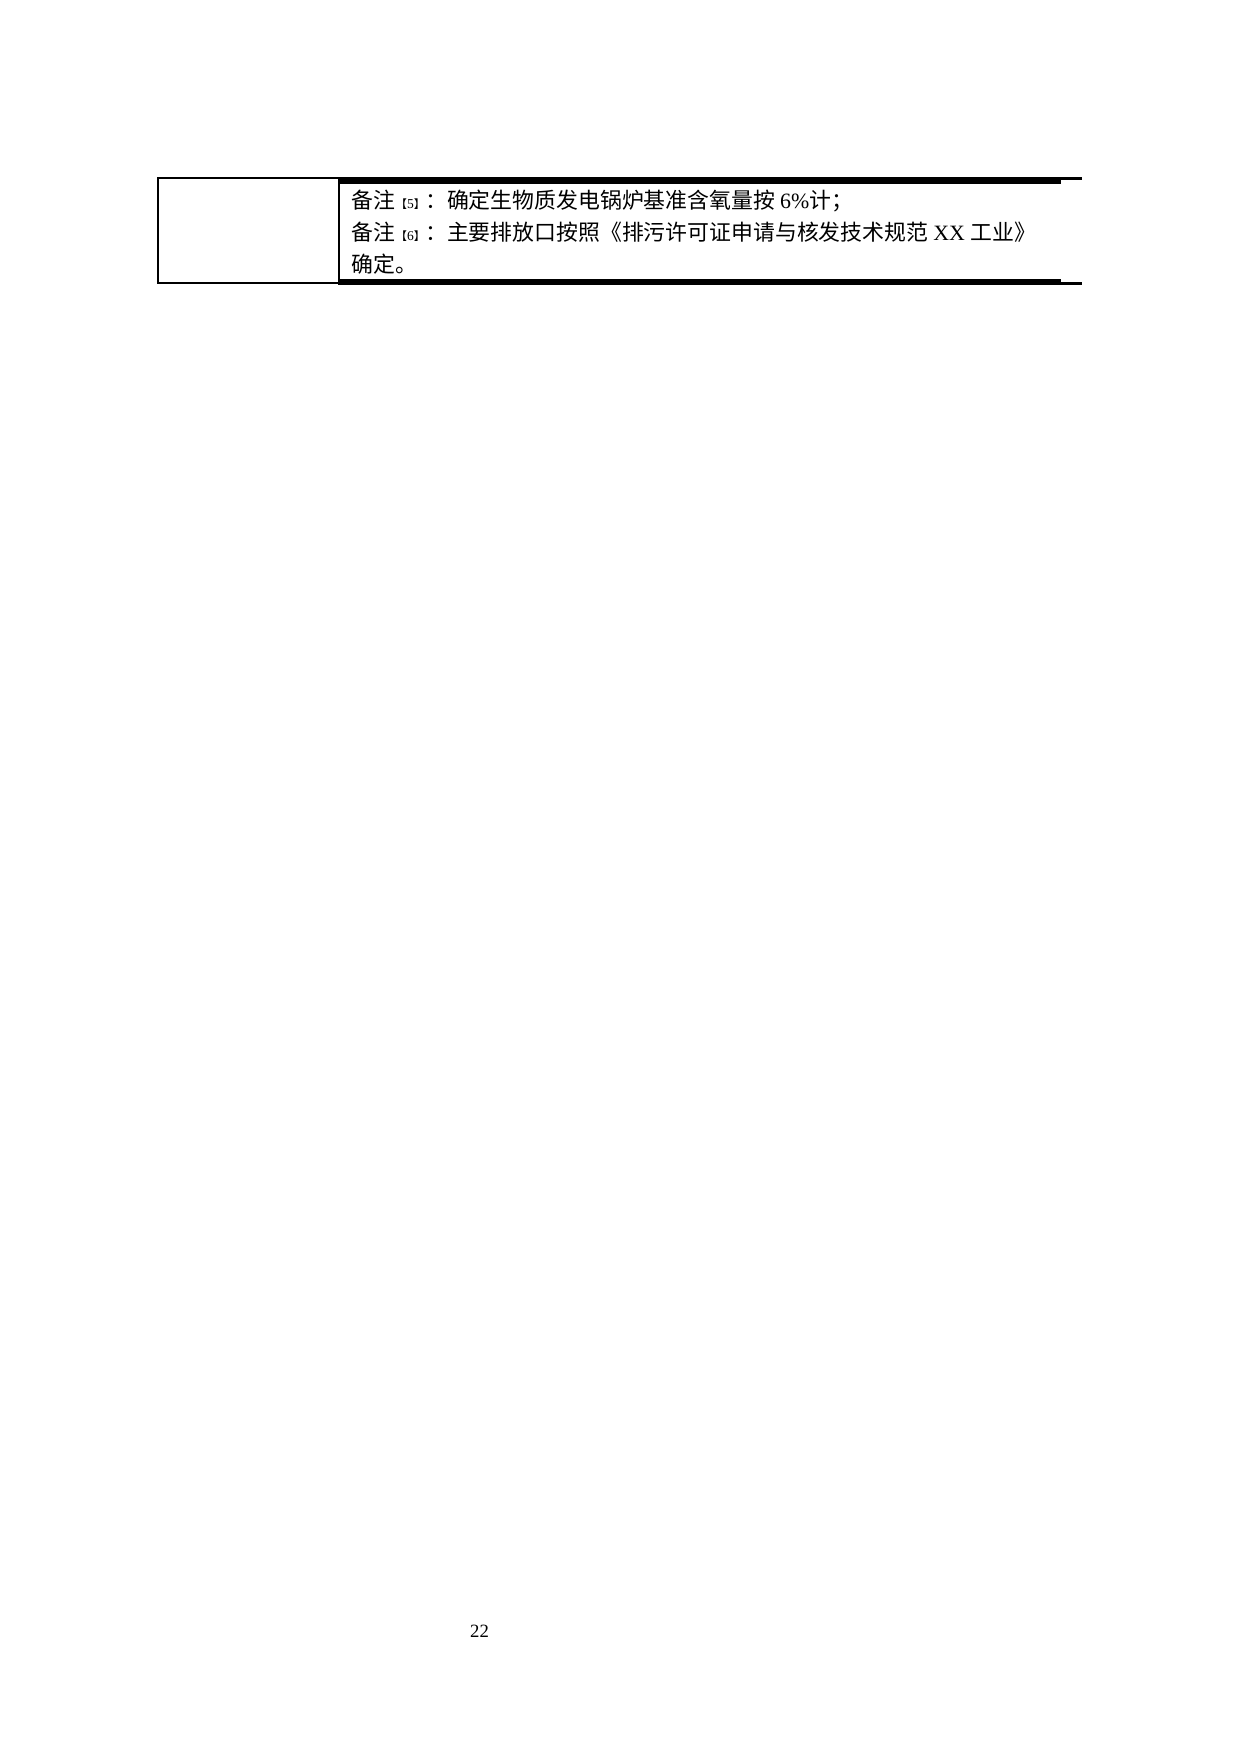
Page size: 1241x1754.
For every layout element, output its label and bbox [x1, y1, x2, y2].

table_cell [340, 180, 1082, 282]
